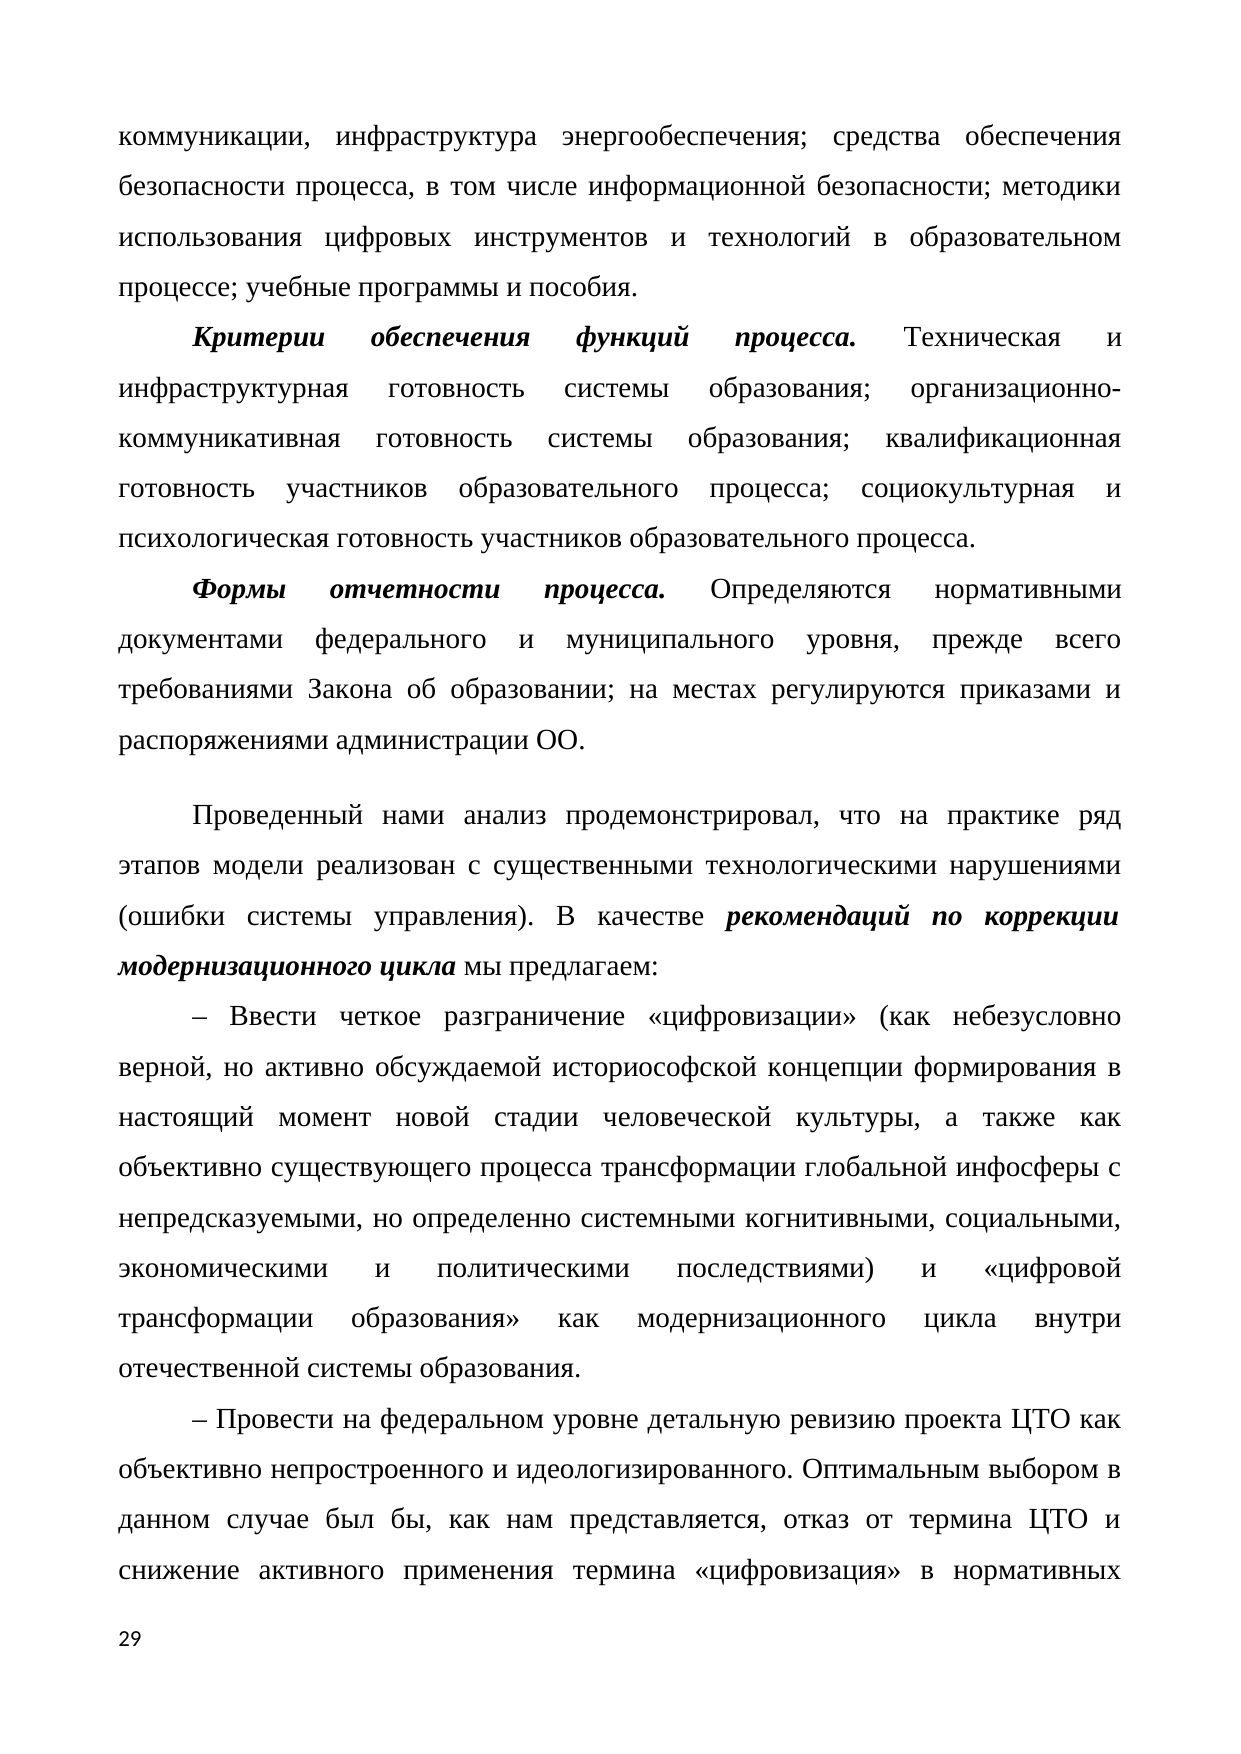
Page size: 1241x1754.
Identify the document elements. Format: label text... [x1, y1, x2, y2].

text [118, 1401, 1122, 1585]
text Критерии обеспечения функций процесса. Техническая и инфраструктурная готовность системы образования; организационно-коммуникативная готовность системы образования; квалификационная готовность участников образовательного процесса; социокультурная и психологическая готовность участников образовательного процесса. [118, 319, 1122, 554]
text Ресурсное обеспечение функций процесса. Цифровая техника, пригодная для оцифровки, хранения, обработки, поиска и создания цифровой информации любого типа (цифровой образовательный контент, общественно- и культурно значимая информация, отчетность образовательных организаций и органов управления образованием, персональные данные участников образовательного процесса); программные средства, обеспечивающие требования модернизационного и основного процессов; инфраструктура цифровой коммуникации, инфраструктура энергообеспечения; средства обеспечения безопасности процесса, в том числе информационной безопасности; методики использования цифровых инструментов и технологий в образовательном процессе; учебные программы и пособия. [118, 118, 1122, 303]
text – Ввести четкое разграничение «цифровизации» (как небезусловно верной, но активно обсуждаемой историософской концепции формирования в настоящий момент новой стадии человеческой культуры, а также как объективно существующего процесса трансформации глобальной инфосферы с непредсказуемыми, но определенно системными когнитивными, социальными, экономическими и политическими последствиями) и «цифровой трансформации образования» как модернизационного цикла внутри отечественной системы образования. [118, 998, 1122, 1384]
text Формы отчетности процесса. Определяются нормативными документами федерального и муниципального уровня, прежде всего требованиями Закона об образовании; на местах регулируются приказами и распоряжениями администрации ОО. [118, 571, 1122, 755]
text Проведенный нами анализ продемонстрировал, что на практике ряд этапов модели реализован с существенными технологическими нарушениями (ошибки системы управления). В качестве рекомендаций по коррекции модернизационного цикла мы предлагаем: [118, 797, 1122, 982]
